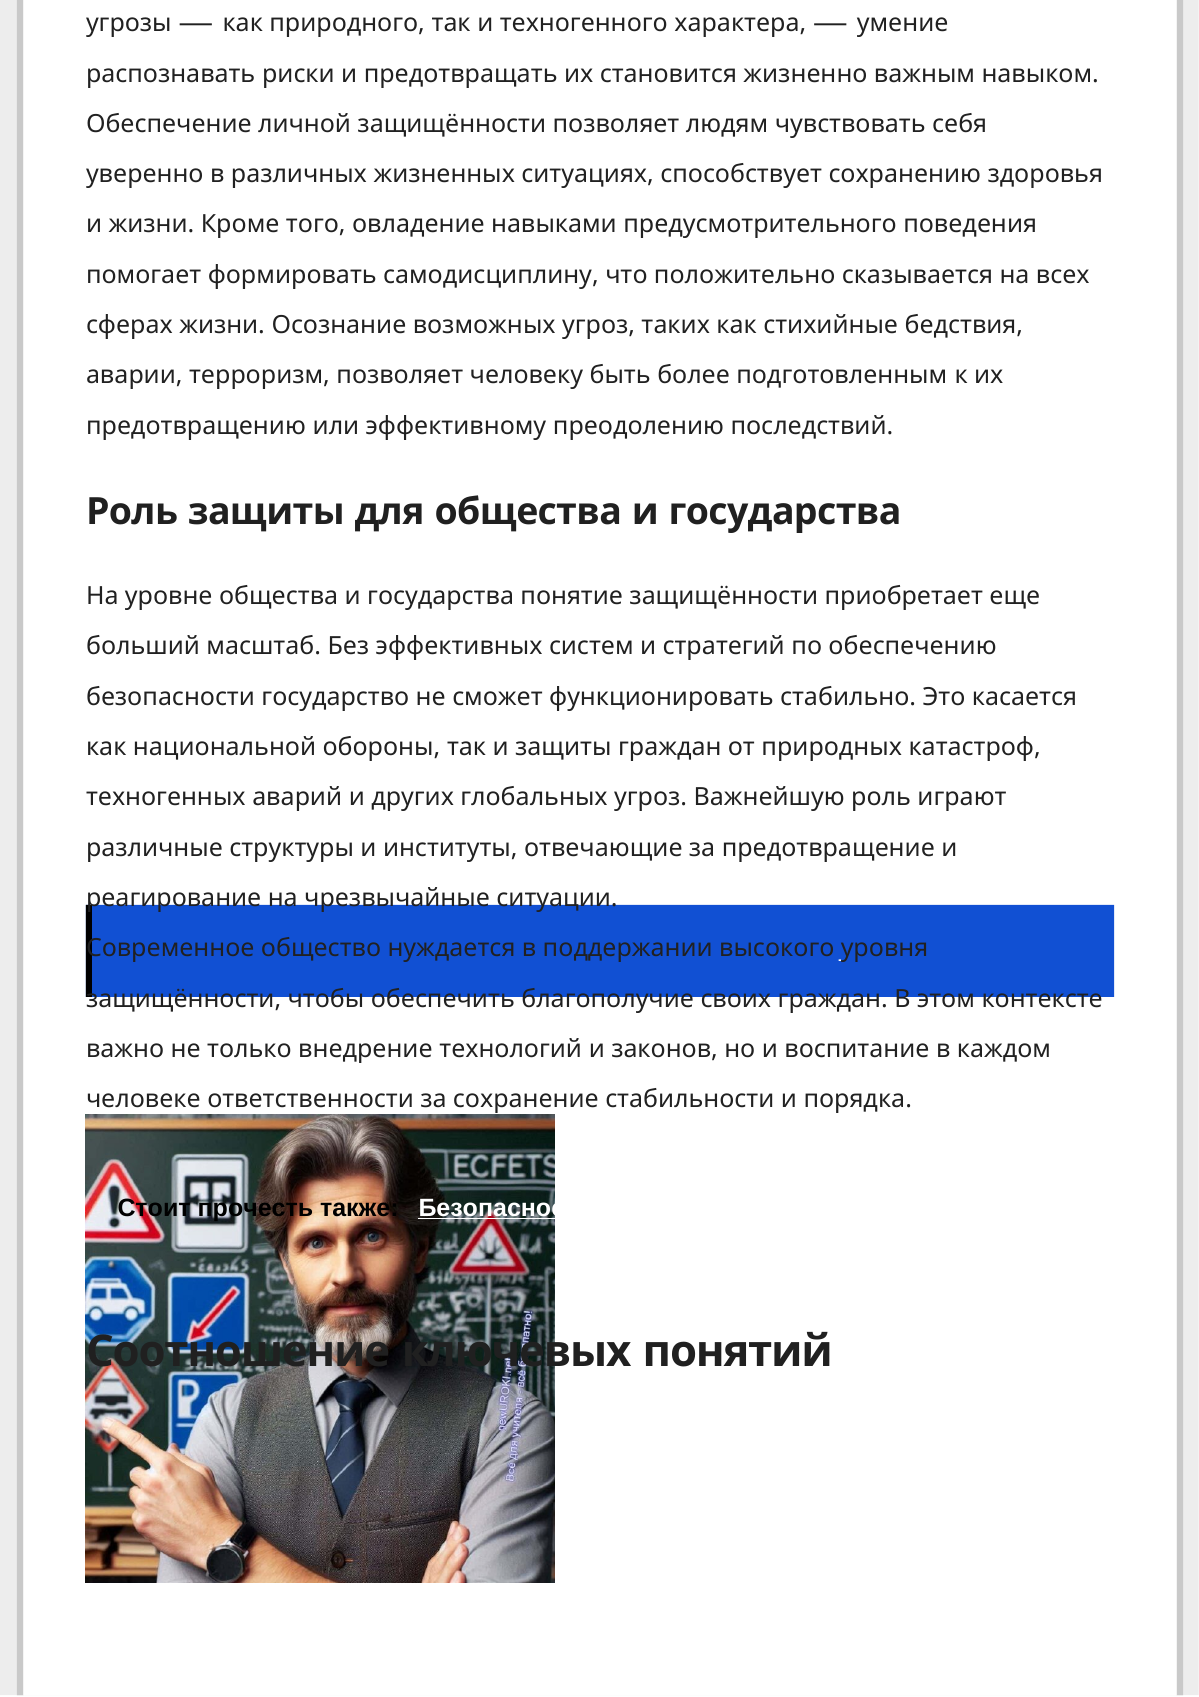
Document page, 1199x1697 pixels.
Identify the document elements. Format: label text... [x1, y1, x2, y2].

text Современное общество нуждается в поддержании высокого уровня защищённости, чтобы обеспечить благополучие своих граждан. В этом контексте важно не только внедрение технологий и законов, но и воспитание в каждом человеке ответственности за сохранение стабильности и порядка. [86, 930, 1112, 1115]
subtitle Роль защиты для общества и государства [86, 484, 1199, 535]
picture [85, 1114, 555, 1583]
text угрозы — как природного, так и техногенного характера, — умение распознавать риски и предотвращать их становится жизненно важным навыком. Обеспечение личной защищённости позволяет людям чувствовать себя уверенно в различных жизненных ситуациях, способствует сохранению здоровья и жизни. Кроме того, овладение навыками предусмотрительного поведения помогает формировать самодисциплину, что положительно сказывается на всех сферах жизни. Осознание возможных угроз, таких как стихийные бедствия, аварии, терроризм, позволяет человеку быть более подготовленным к их предотвращению или эффективному преодолению последствий. [86, 5, 1106, 441]
subtitle Соотношение ключевых понятий [86, 1320, 1199, 1379]
text На уровне общества и государства понятие защищённости приобретает еще больший масштаб. Без эффективных систем и стратегий по обеспечению безопасности государство не сможет функционировать стабильно. Это касается как национальной обороны, так и защиты граждан от природных катастроф, техногенных аварий и других глобальных угроз. Важнейшую роль играют различные структуры и институты, отвечающие за предотвращение и реагирование на чрезвычайные ситуации. [86, 578, 1112, 914]
